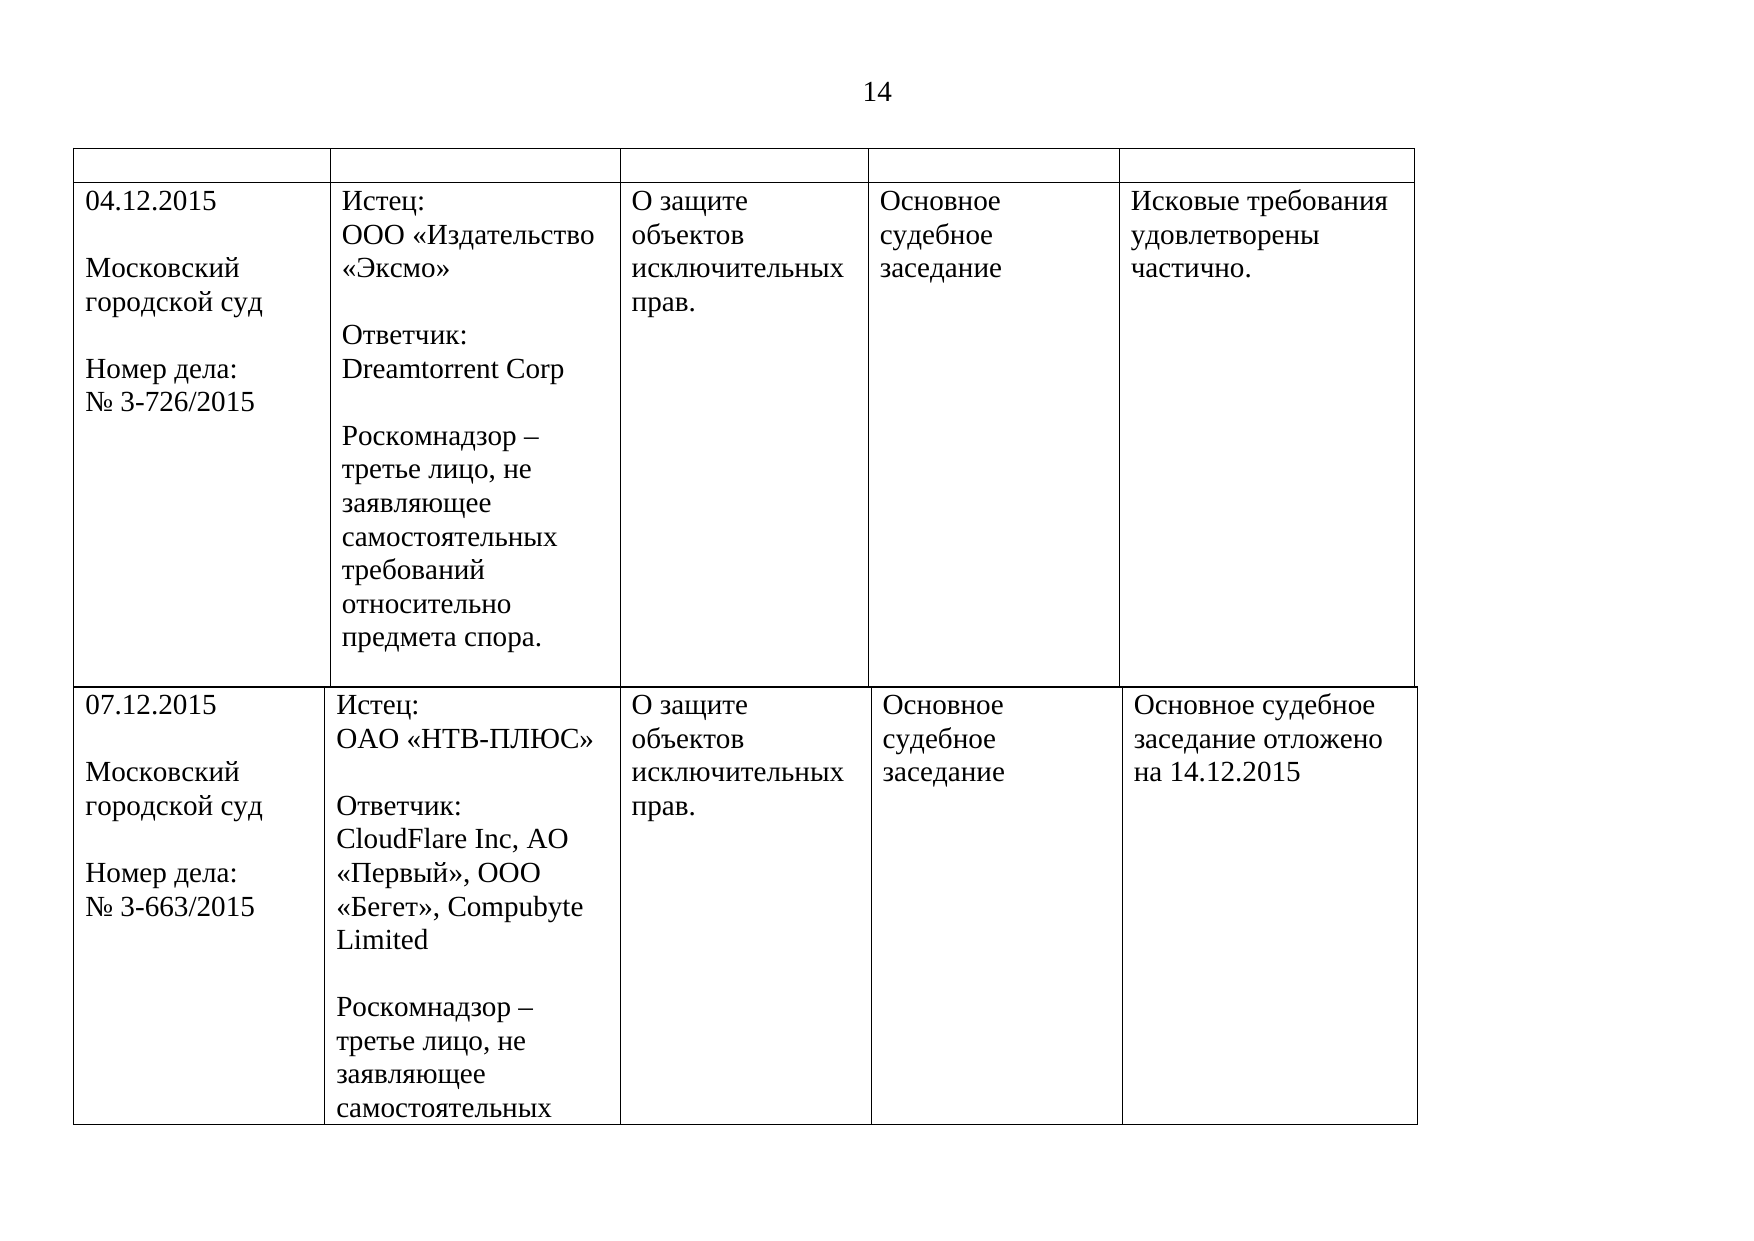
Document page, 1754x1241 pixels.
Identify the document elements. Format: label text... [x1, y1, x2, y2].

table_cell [74, 688, 324, 1123]
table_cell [325, 688, 620, 1123]
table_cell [872, 688, 1122, 1123]
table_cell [869, 149, 1119, 182]
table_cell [1120, 149, 1414, 182]
table_cell Истец: ООО «Издательство «Эксмо» Ответчик: Dreamtorrent Corp Роскомнадзор – третье лицо, не заявляющее самостоятельных требований относительно предмета спора. [331, 183, 620, 686]
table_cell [331, 149, 620, 182]
table_cell 04.12.2015 Московский городской суд Номер дела: № 3-726/2015 [74, 183, 330, 686]
table_cell О защите объектов исключительных прав. [621, 183, 868, 686]
table_cell Основное судебное заседание [869, 183, 1119, 686]
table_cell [621, 688, 871, 1123]
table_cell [74, 149, 330, 182]
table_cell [1123, 688, 1417, 1123]
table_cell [621, 149, 868, 182]
table_cell Исковые требования удовлетворены частично. [1120, 183, 1414, 686]
